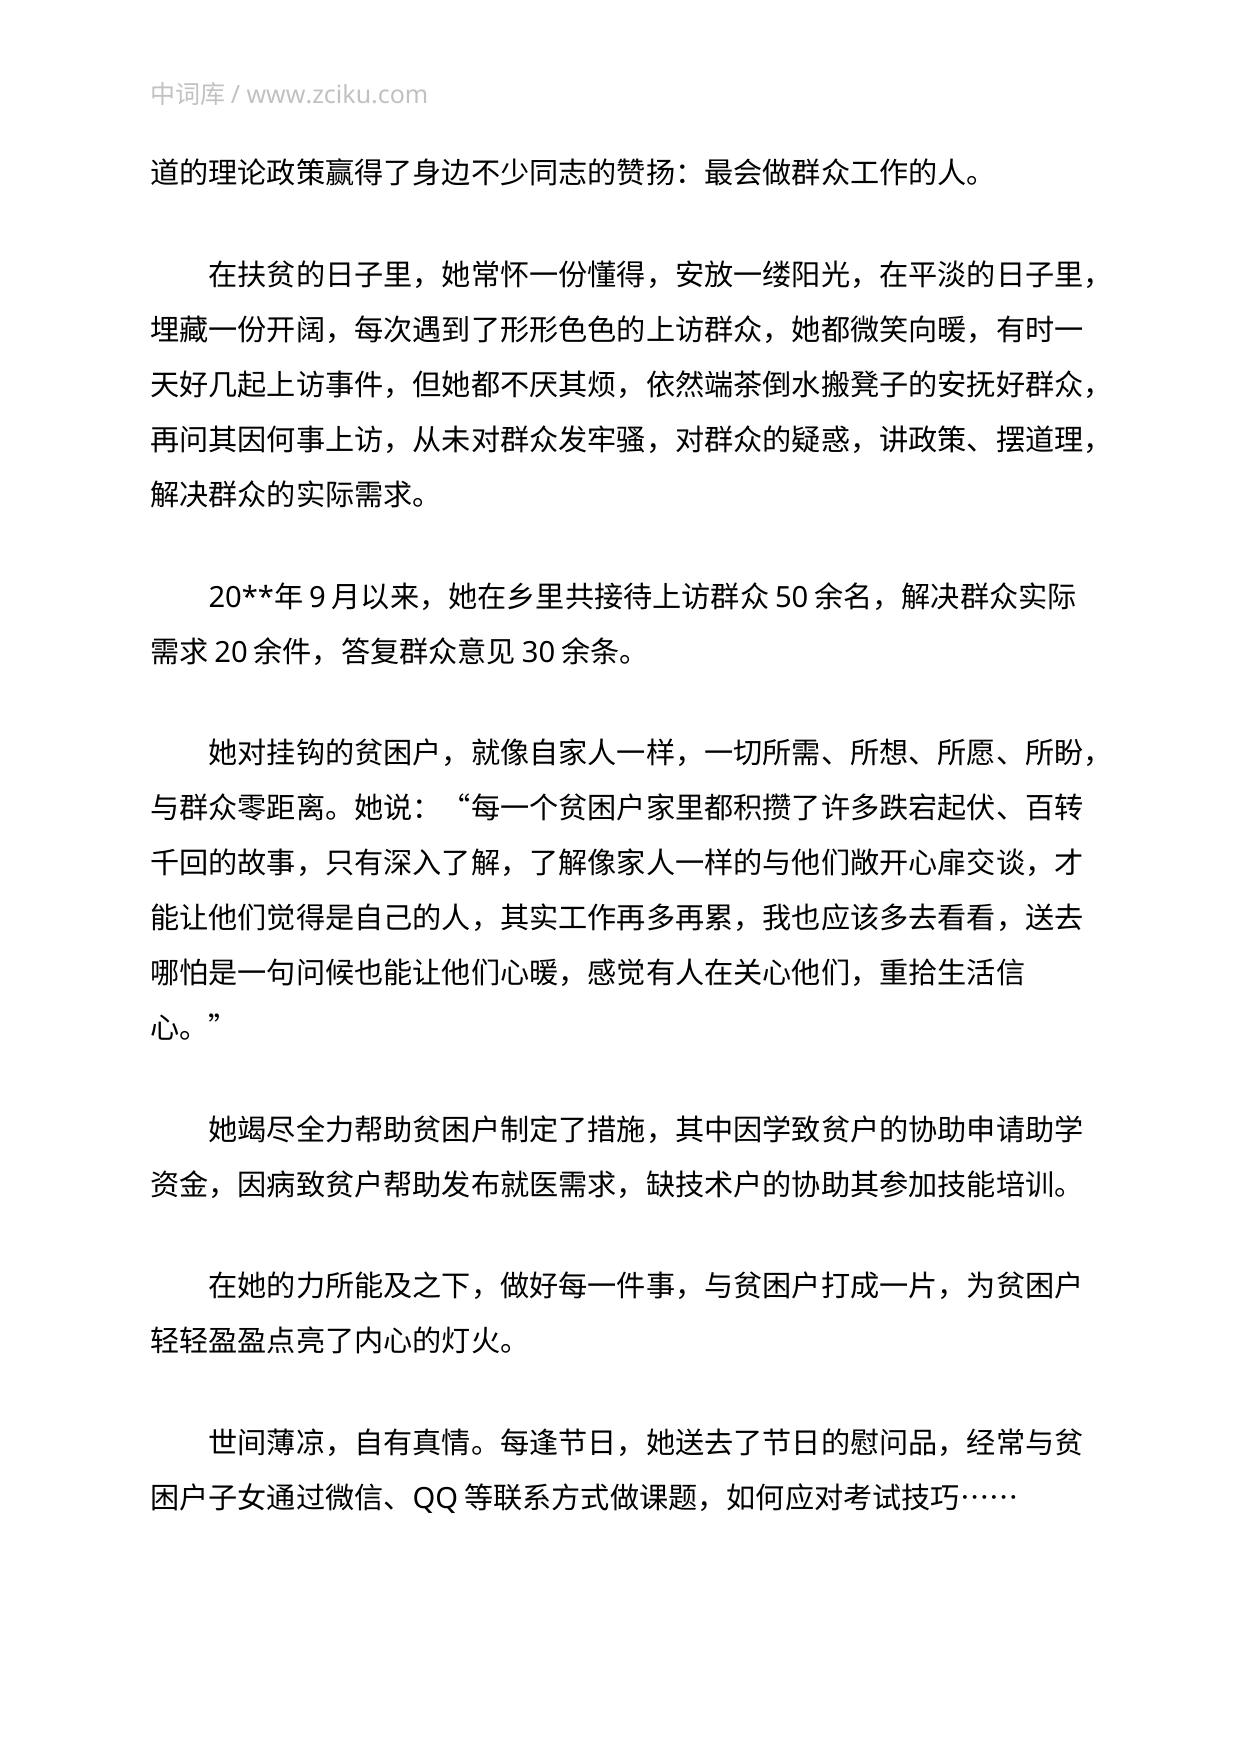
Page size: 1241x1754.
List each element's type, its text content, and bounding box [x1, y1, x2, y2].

text 她对挂钩的贫困户，就像自家人一样，一切所需、所想、所愿、所盼，与群众零距离。她说：“每一个贫困户家里都积攒了许多跌宕起伏、百转千回的故事，只有深入了解，了解像家人一样的与他们敞开心扉交谈，才能让他们觉得是自己的人，其实工作再多再累，我也应该多去看看，送去哪怕是一句问候也能让他们心暖，感觉有人在关心他们，重拾生活信心。” [150, 730, 1090, 1047]
text 20**年9月以来，她在乡里共接待上访群众50余名，解决群众实际需求20余件，答复群众意见30余条。 [150, 573, 1090, 671]
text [150, 150, 1090, 192]
text 在她的力所能及之下，做好每一件事，与贫困户打成一片，为贫困户轻轻盈盈点亮了内心的灯火。 [150, 1263, 1090, 1360]
text 她竭尽全力帮助贫困户制定了措施，其中因学致贫户的协助申请助学资金，因病致贫户帮助发布就医需求，缺技术户的协助其参加技能培训。 [150, 1106, 1090, 1203]
text 在扶贫的日子里，她常怀一份懂得，安放一缕阳光，在平淡的日子里，埋藏一份开阔，每次遇到了形形色色的上访群众，她都微笑向暖，有时一天好几起上访事件，但她都不厌其烦，依然端茶倒水搬凳子的安抚好群众，再问其因何事上访，从未对群众发牢骚，对群众的疑惑，讲政策、摆道理，解决群众的实际需求。 [150, 252, 1090, 514]
text 世间薄凉，自有真情。每逢节日，她送去了节日的慰问品，经常与贫困户子女通过微信、QQ等联系方式做课题，如何应对考试技巧…… [150, 1420, 1090, 1517]
